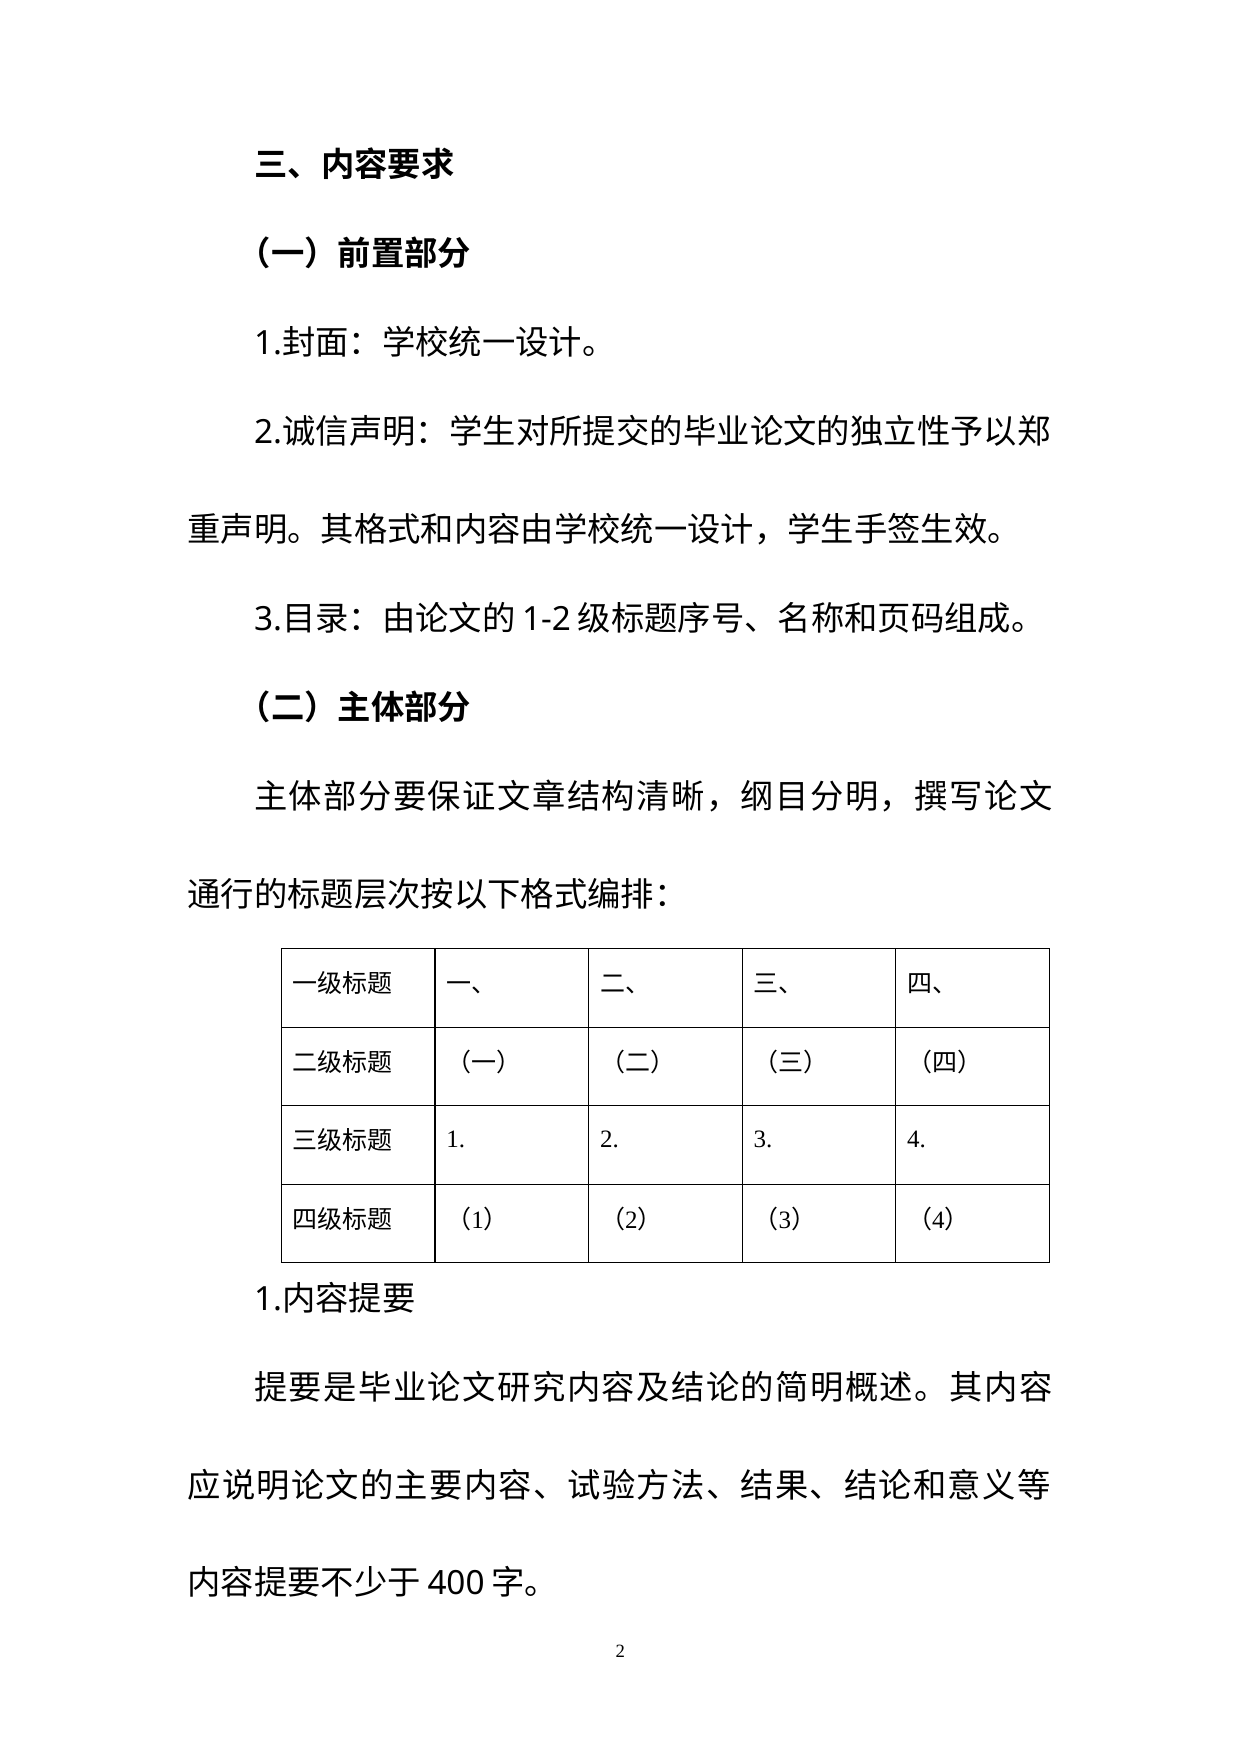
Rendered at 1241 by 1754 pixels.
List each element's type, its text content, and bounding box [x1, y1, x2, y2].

text （二）主体部分 [187, 672, 1053, 737]
table_cell （1） [436, 1185, 588, 1262]
text （一）前置部分 [187, 218, 1053, 283]
table_cell （3） [743, 1185, 895, 1262]
table_cell 2. [589, 1106, 742, 1184]
table_cell 3. [743, 1106, 895, 1184]
table_header 三、 [743, 949, 895, 1027]
table_cell 四级标题 [282, 1185, 434, 1262]
table_header 一级标题 [282, 949, 434, 1027]
text 三、内容要求 [187, 129, 1053, 194]
text 2.诚信声明：学生对所提交的毕业论文的独立性予以郑重声明。其格式和内容由学校统一设计，学生手签生效。 [187, 397, 1053, 559]
table_header 一、 [436, 949, 588, 1027]
table_cell （4） [896, 1185, 1049, 1262]
table_cell （一） [436, 1028, 588, 1105]
table_cell 1. [436, 1106, 588, 1184]
table_cell （四） [896, 1028, 1049, 1105]
text 1.内容提要 [187, 1263, 1053, 1328]
table_cell 三级标题 [282, 1106, 434, 1184]
table_cell （2） [589, 1185, 742, 1262]
table_cell （二） [589, 1028, 742, 1105]
text 提要是毕业论文研究内容及结论的简明概述。其内容应说明论文的主要内容、试验方法、结果、结论和意义等。内容提要不少于400字。 [187, 1352, 1053, 1612]
table_cell 二级标题 [282, 1028, 434, 1105]
table_header 二、 [589, 949, 742, 1027]
table_header 四、 [896, 949, 1049, 1027]
text 1.封面：学校统一设计。 [187, 308, 1053, 373]
text 3.目录：由论文的1-2级标题序号、名称和页码组成。 [187, 583, 1053, 648]
text 主体部分要保证文章结构清晰，纲目分明，撰写论文通行的标题层次按以下格式编排： [187, 762, 1053, 924]
table_cell 4. [896, 1106, 1049, 1184]
table_cell （三） [743, 1028, 895, 1105]
